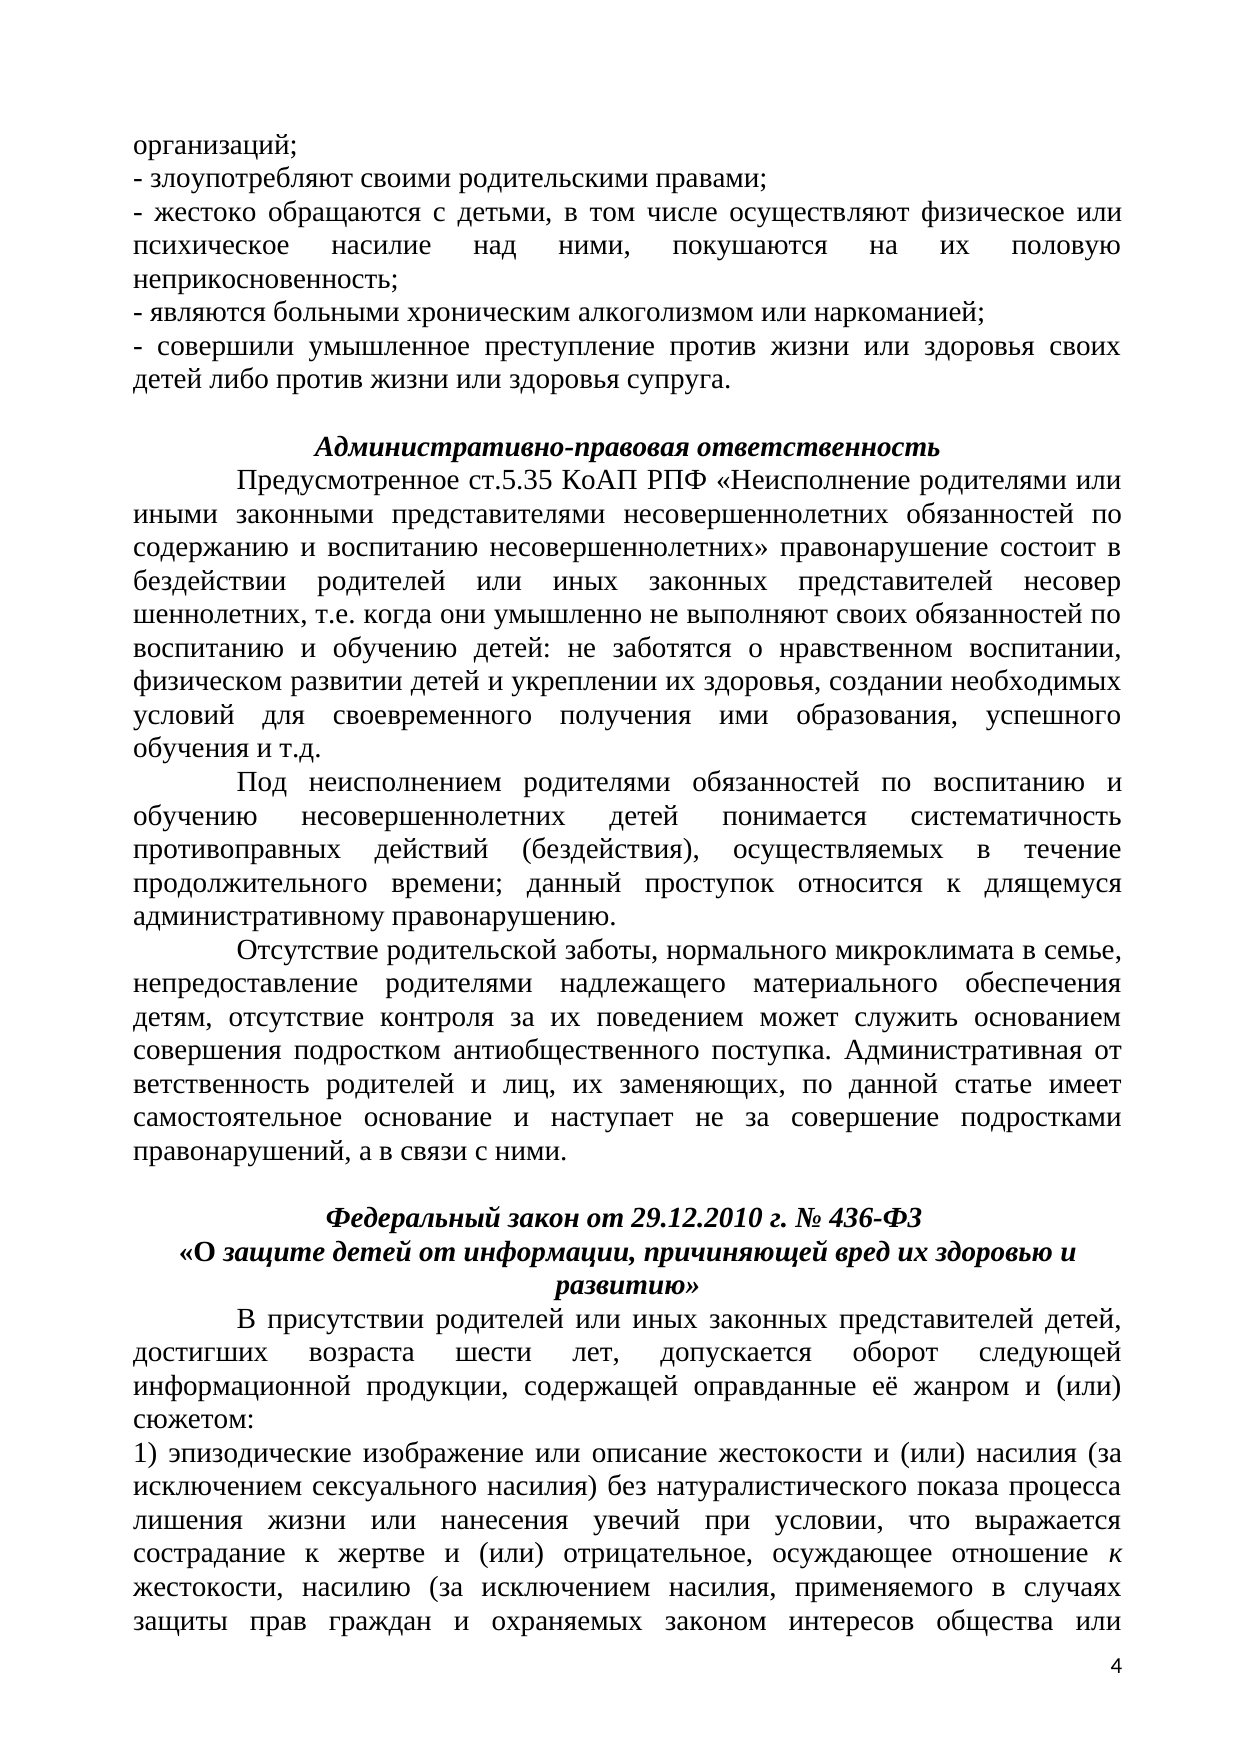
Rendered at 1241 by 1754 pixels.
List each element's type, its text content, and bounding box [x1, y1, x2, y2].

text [133, 1435, 1122, 1636]
text Отсутствие родительской заботы, нормального микро-климата в семье, непредоставление родителями надлежащего материального обеспечения детям, отсутствие контроля за их поведением может служить основанием совершения подро-стком антиобщественного поступка. Административная от-ветственность родителей и лиц, их заменяющих, по данной статье имеет самостоятельное основание и наступает не за совершение подростками правонарушений, а в связи с ними. [133, 932, 1122, 1167]
text Под неисполнением родителями обязанностей по вос-питанию и обучению несовершеннолетних детей понимается систематичность противоправных действий (бездействия), осуществляемых в течение продолжительного времени; дан-ный проступок относится к длящемуся административному правонарушению. [133, 764, 1122, 932]
text - злоупотребляют своими родительскими правами; [133, 160, 1122, 194]
text - жестоко обращаются с детьми, в том числе осуществ-ляют физическое или психическое насилие над ними, покушаются на их половую неприкосновенность; [133, 194, 1122, 294]
text - совершили умышленное преступление против жизни или здоровья своих детей либо против жизни или здоровья супруга. [133, 328, 1122, 395]
text Предусмотренное ст.5.35 КоАП РПФ «Неисполнение родителями или иными законными представителями несо-вершеннолетних обязанностей по содержанию и воспитанию несовершеннолетних» правонарушение состоит в бездействии родителей или иных законных представителей несовер-шеннолетних, т.е. когда они умышленно не выполняют своих обязанностей по воспитанию и обучению детей: не заботятся о нравственном воспитании, физическом развитии детей и укреплении их здоровья, создании необходимых условий для своевременного получения ими образования, успешного обучения и т.д. [133, 462, 1122, 764]
text - являются больными хроническим алкоголизмом или наркоманией; [133, 294, 1122, 328]
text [133, 127, 1122, 160]
text В присутствии родителей или иных законных представителей детей, достигших возраста шести лет, допускается оборот следующей информационной продукции, содержащей оправданные её жанром и (или) сюжетом: [133, 1301, 1122, 1435]
text Федеральный закон от 29.12.2010 г. № 436-Ф3 «О защите детей от информации, причиняющей вред их здоровью и развитию» [133, 1200, 1122, 1301]
text Административно-правовая ответственность [133, 429, 1122, 462]
